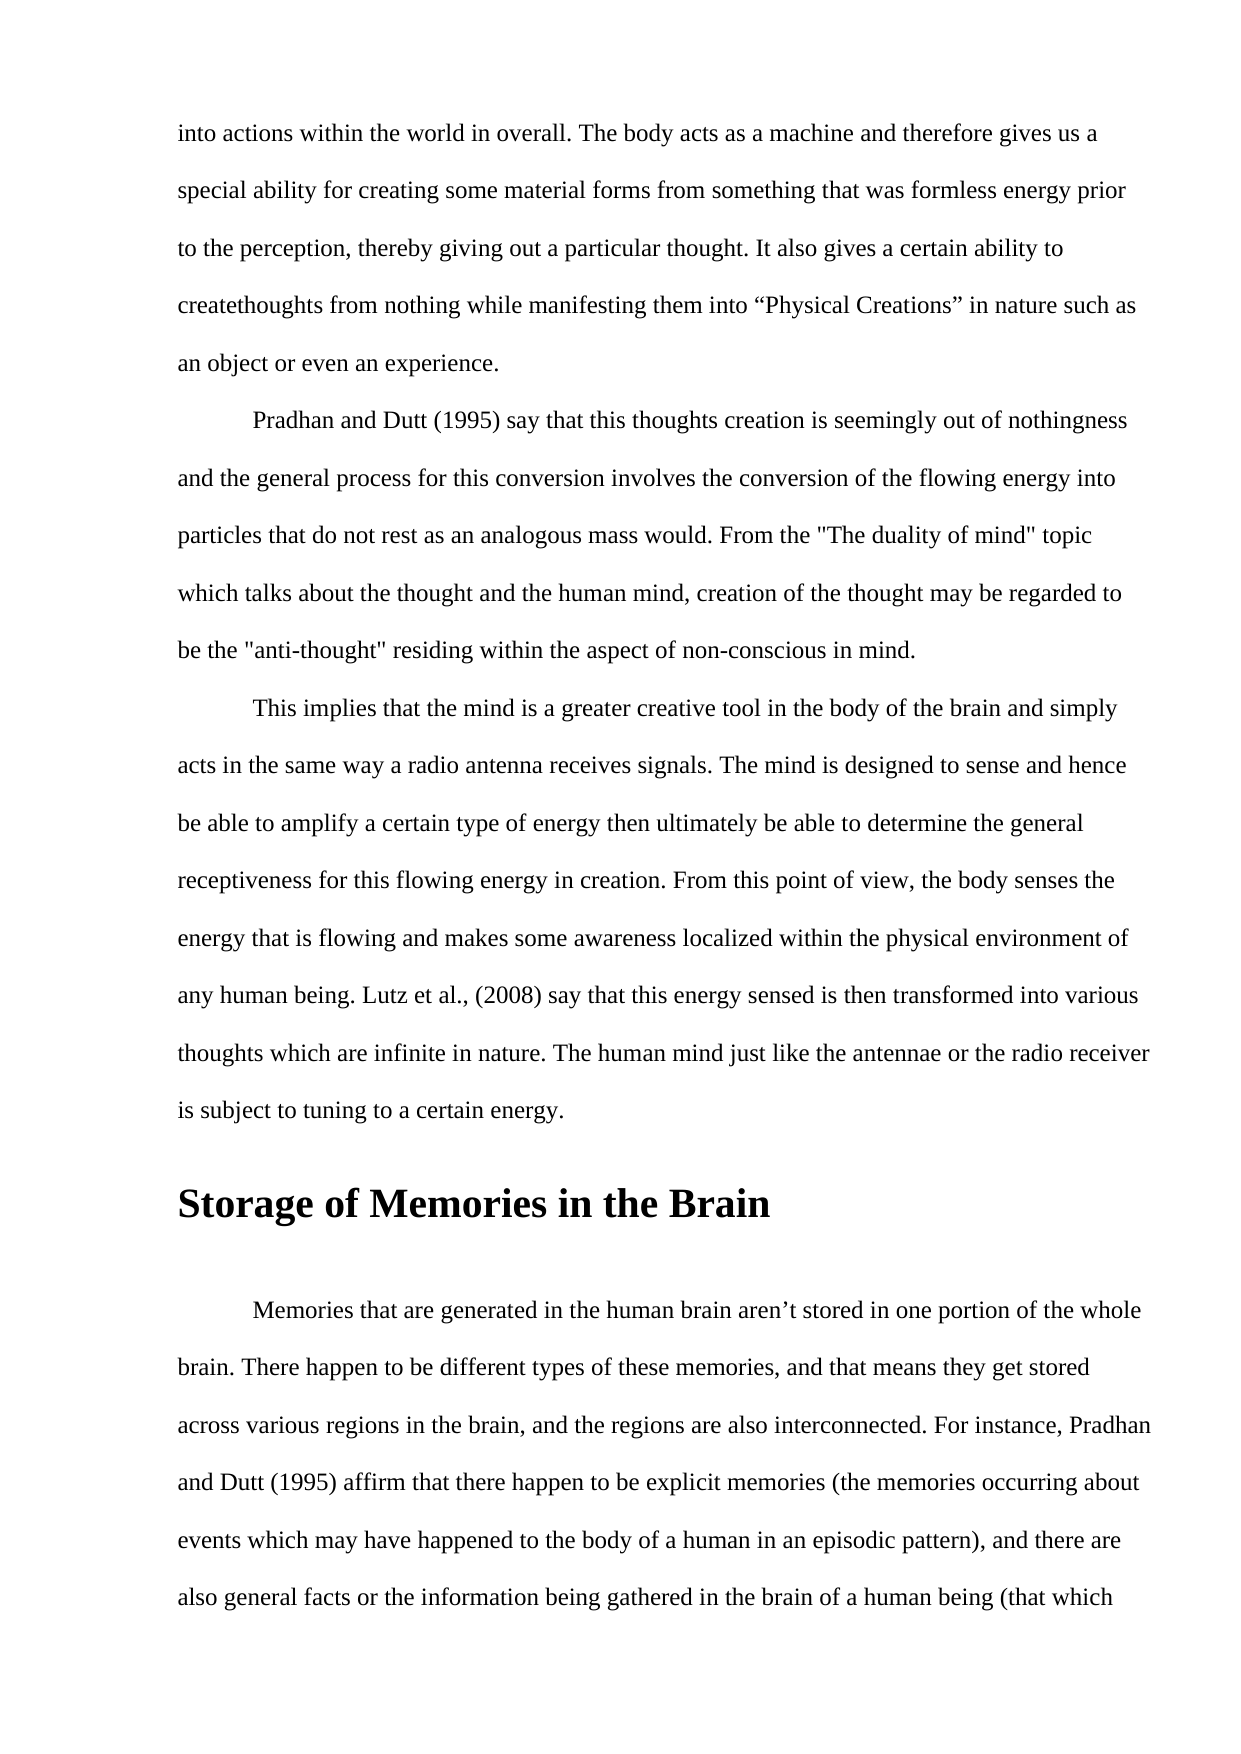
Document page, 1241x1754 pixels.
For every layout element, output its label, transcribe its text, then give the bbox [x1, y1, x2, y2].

text This implies that the mind is a greater creative tool in the body of the brain and simply acts in the same way a radio antenna receives signals. The mind is designed to sense and hence be able to amplify a certain type of energy then ultimately be able to determine the general receptiveness for this flowing energy in creation. From this point of view, the body senses the energy that is flowing and makes some awareness localized within the physical environment of any human being. Lutz et al., (2008) say that this energy sensed is then transformed into various thoughts which are infinite in nature. The human mind just like the antennae or the radio receiver is subject to tuning to a certain energy. [177, 693, 1152, 1124]
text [177, 1295, 1152, 1611]
text Storage of Memories in the Brain [177, 1178, 1152, 1226]
text Pradhan and Dutt (1995) say that this thoughts creation is seemingly out of nothingness and the general process for this conversion involves the conversion of the flowing energy into particles that do not rest as an analogous mass would. From the "The duality of mind" topic which talks about the thought and the human mind, creation of the thought may be regarded to be the "anti-thought" residing within the aspect of non-conscious in mind. [177, 406, 1152, 664]
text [177, 118, 1152, 377]
